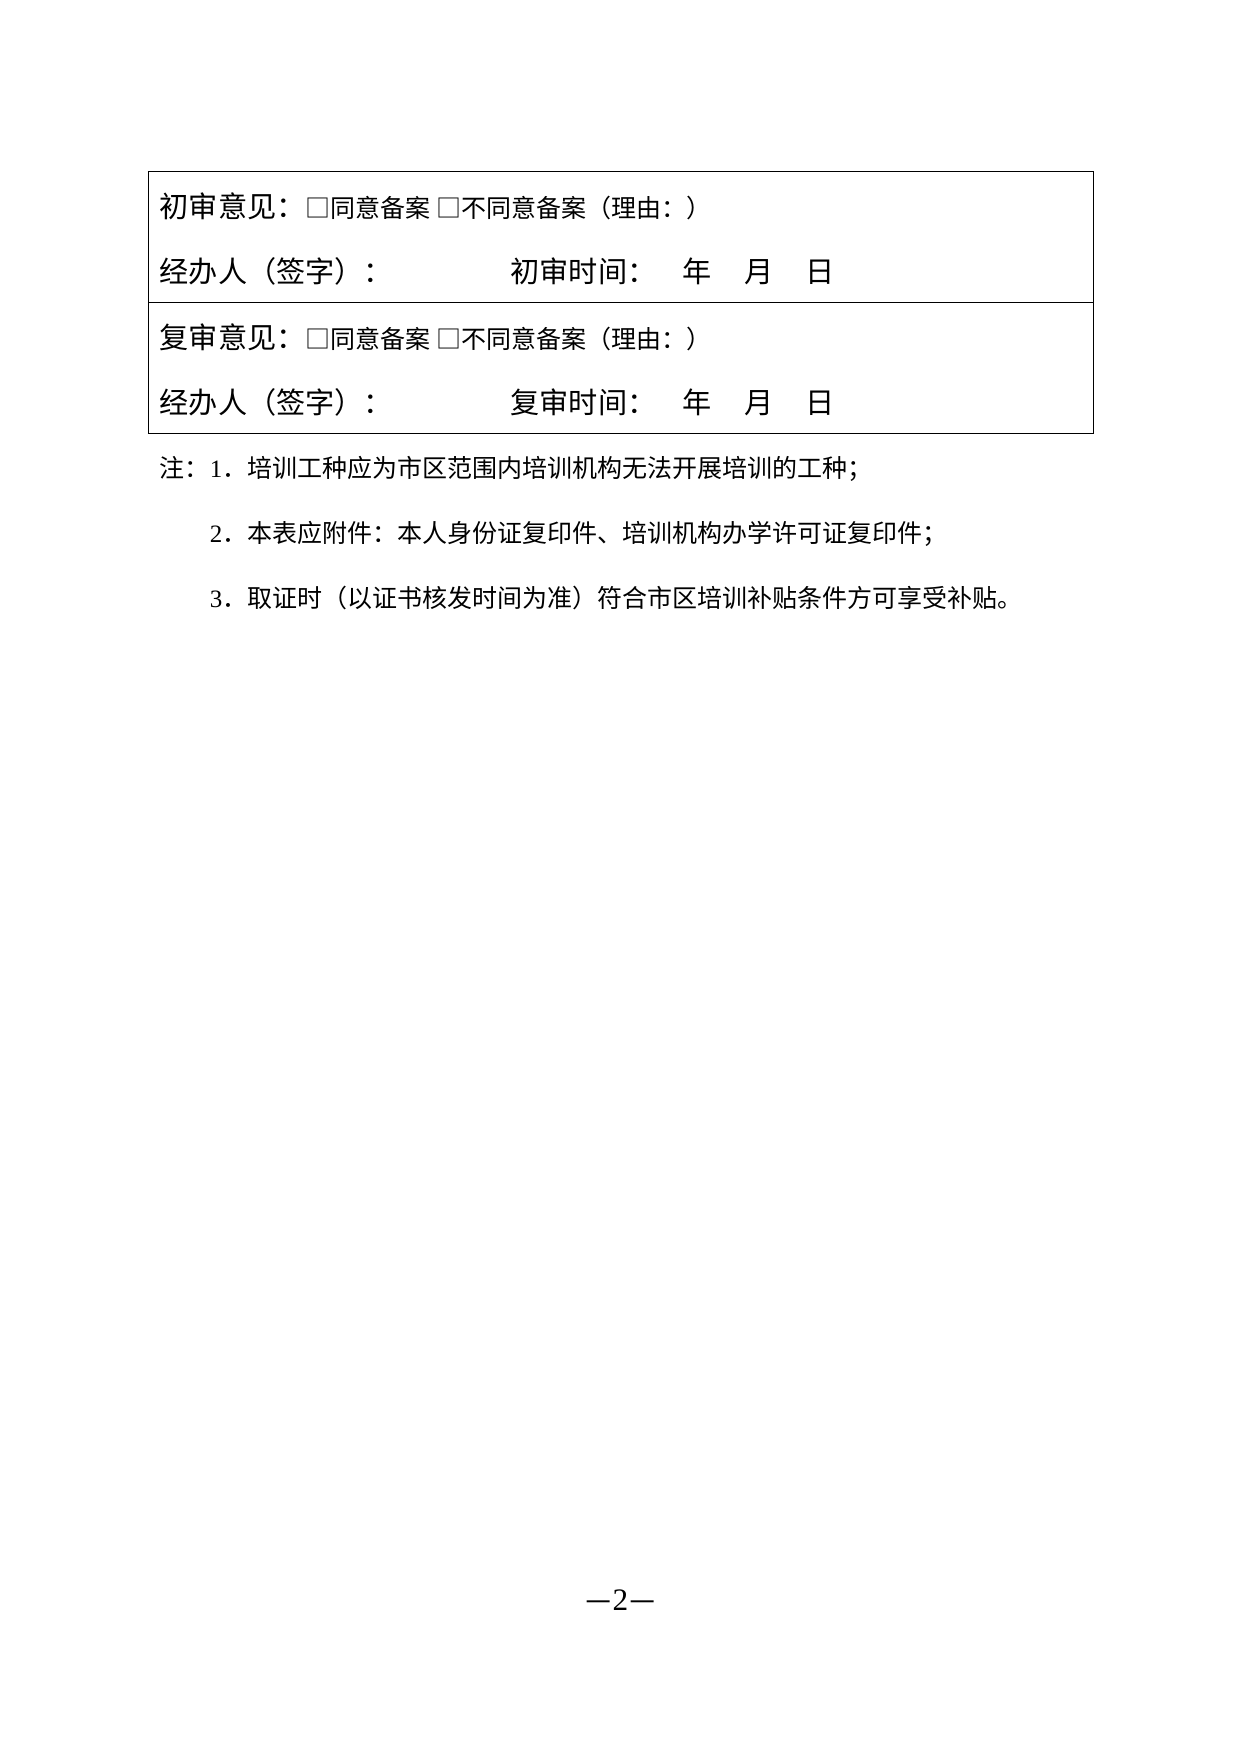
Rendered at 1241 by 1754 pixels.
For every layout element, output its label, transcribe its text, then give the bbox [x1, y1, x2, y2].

text 3．取证时（以证书核发时间为准）符合市区培训补贴条件方可享受补贴。 [159, 564, 1081, 629]
text 注：1．培训工种应为市区范围内培训机构无法开展培训的工种； [159, 434, 1081, 499]
table_cell 初审意见：□同意备案 □不同意备案（理由：） 经办人（签字）： 初审时间： 年 月 日 [149, 172, 1093, 302]
text 2．本表应附件：本人身份证复印件、培训机构办学许可证复印件； [159, 499, 1081, 564]
table_cell 复审意见：□同意备案 □不同意备案（理由：） 经办人（签字）： 复审时间： 年 月 日 [149, 303, 1093, 433]
